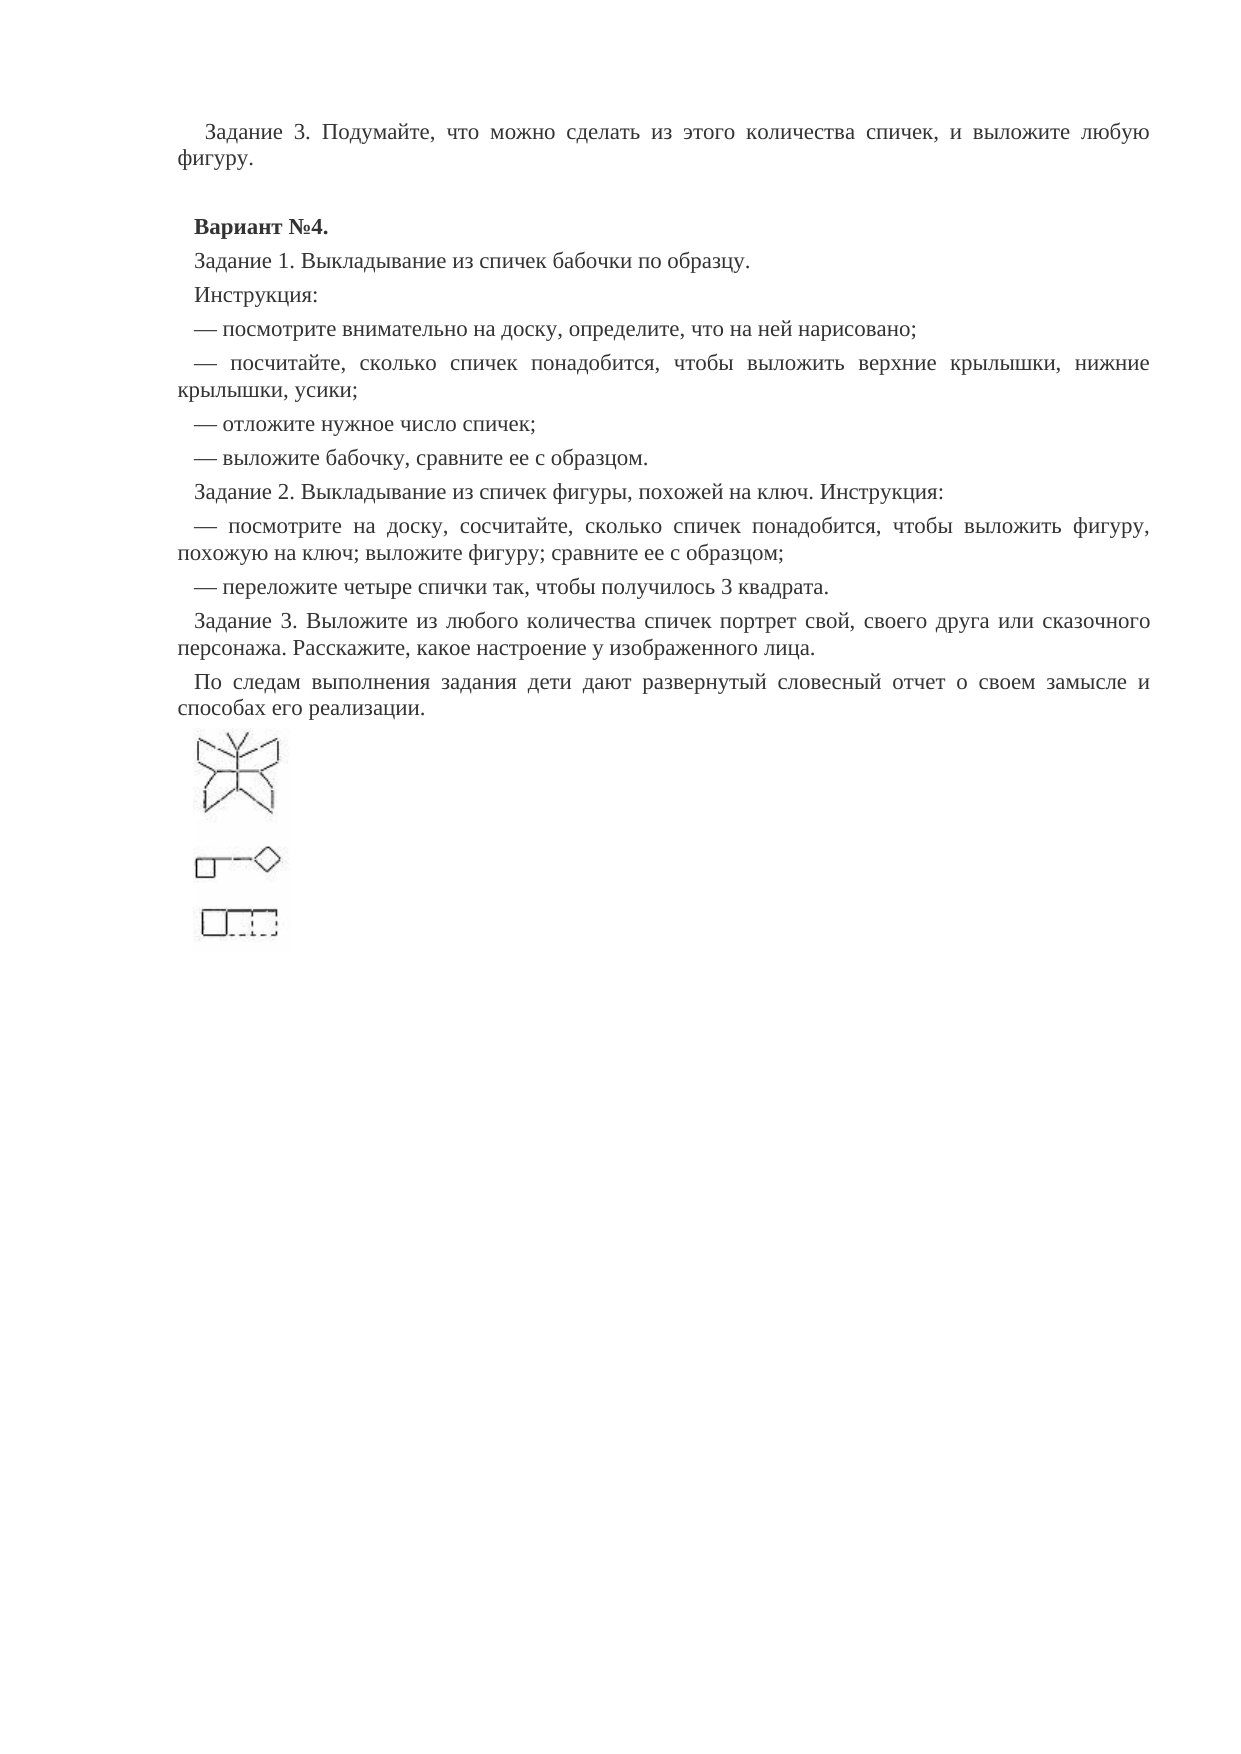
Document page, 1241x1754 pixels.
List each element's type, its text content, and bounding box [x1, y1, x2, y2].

text Инструкция: [177, 281, 1152, 307]
text Задание 3. Подумайте, что можно сделать из этого количества спичек, и выложите любую фигуру. [177, 118, 1152, 171]
text Задание 2. Выкладывание из спичек фигуры, похожей на ключ. Инструкция: [177, 478, 1152, 505]
text — выложите бабочку, сравните ее с образцом. [177, 444, 1152, 471]
text Задание 1. Выкладывание из спичек бабочки по образцу. [177, 247, 1152, 273]
text — посчитайте, сколько спичек понадобится, чтобы выложить верхние крылышки, нижние крылышки, усики; [177, 349, 1152, 402]
text По следам выполнения задания дети дают развернутый словесный отчет о своем замысле и способах его реализации. [177, 668, 1152, 720]
text — переложите четыре спички так, чтобы получилось 3 квадрата. [177, 573, 1152, 599]
text — посмотрите внимательно на доску, определите, что на ней нарисовано; [177, 315, 1152, 342]
picture [193, 728, 291, 951]
text Задание 3. Выложите из любого количества спичек портрет свой, своего друга или сказочного персонажа. Расскажите, какое настроение у изображенного лица. [177, 607, 1152, 660]
text — посмотрите на доску, сосчитайте, сколько спичек понадобится, чтобы выложить фигуру, похожую на ключ; выложите фигуру; сравните ее с образцом; [177, 512, 1152, 565]
text Вариант №4. [177, 213, 1152, 239]
text — отложите нужное число спичек; [177, 410, 1152, 436]
